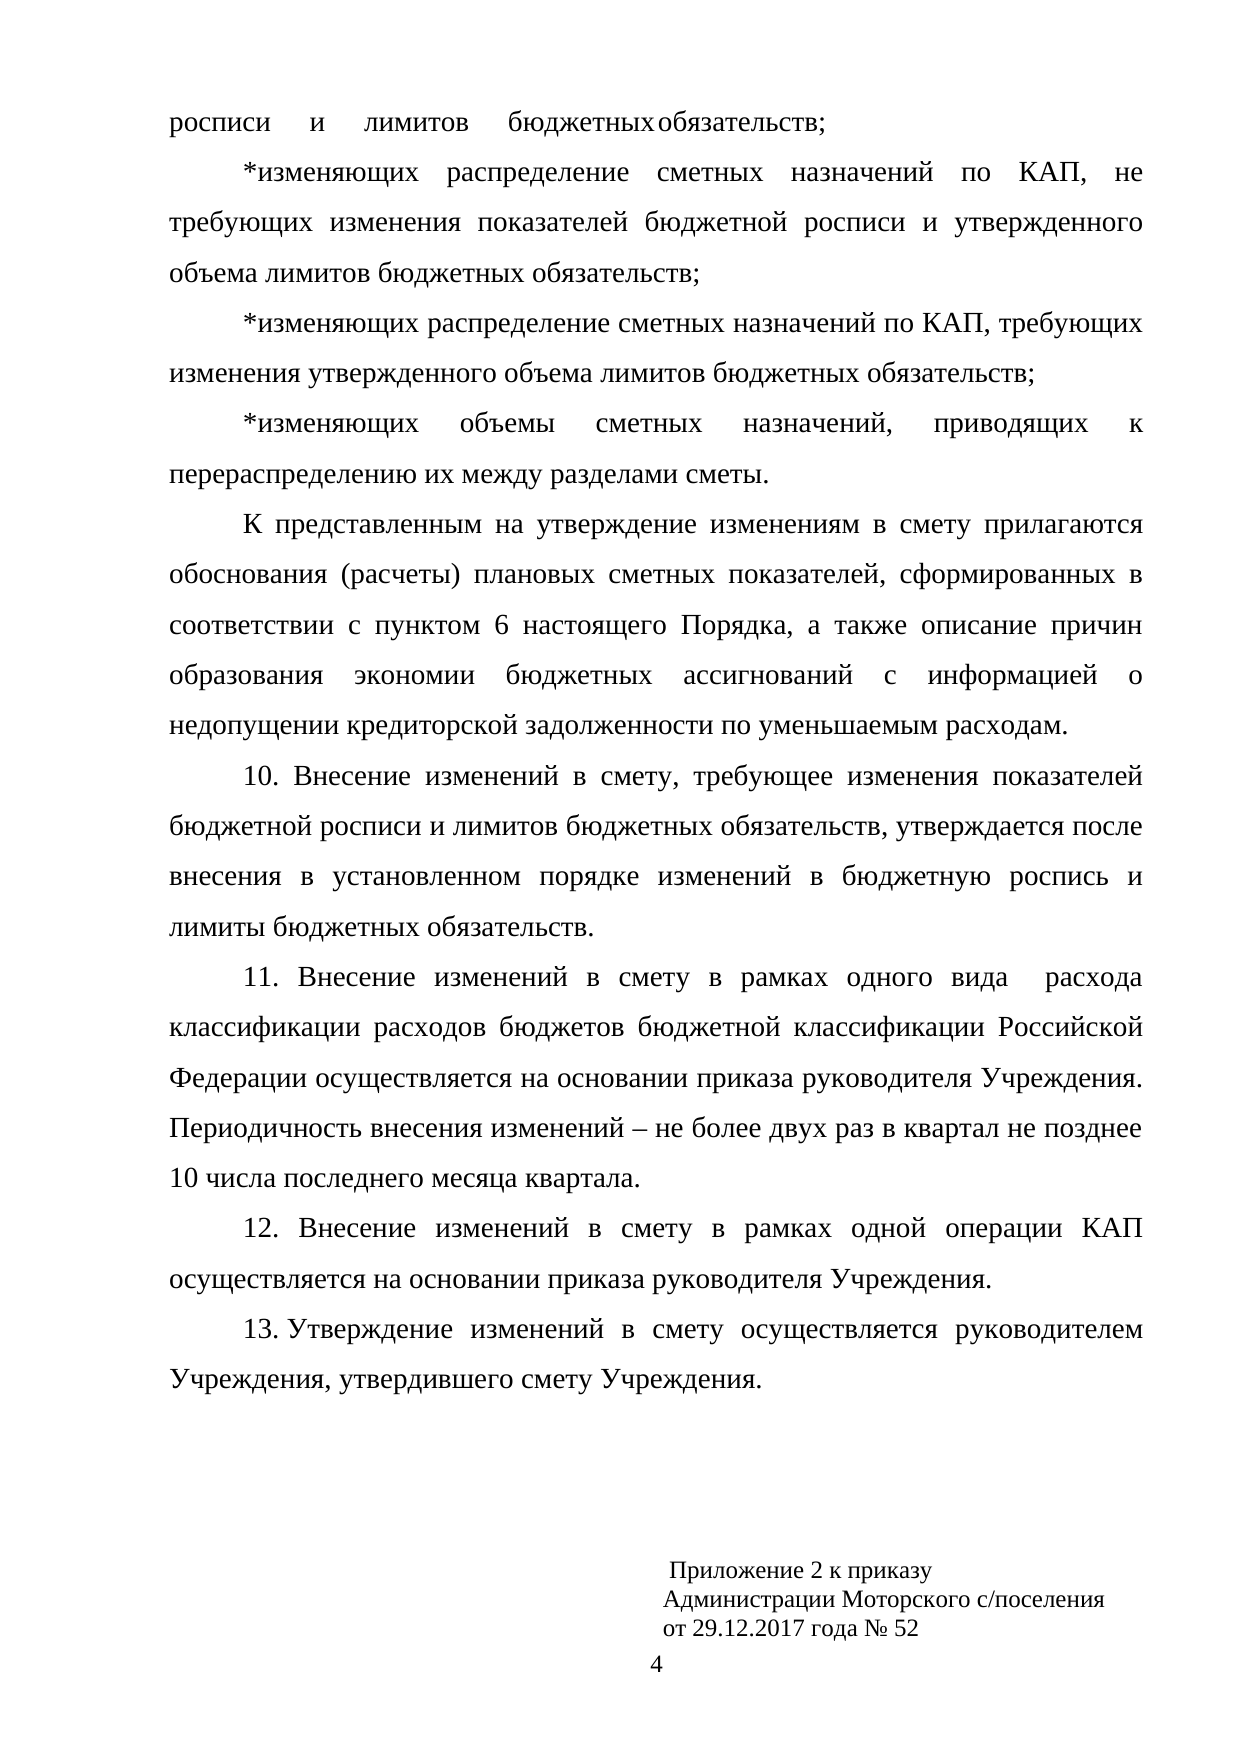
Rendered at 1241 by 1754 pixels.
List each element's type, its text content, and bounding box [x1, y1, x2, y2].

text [169, 104, 1144, 137]
text 11. Внесение изменений в смету в рамках одного вида расхода классификации расходов бюджетов бюджетной классификации Российской Федерации осуществляется на основании приказа руководителя Учреждения. Периодичность внесения изменений – не более двух раз в квартал не позднее 10 числа последнего месяца квартала. [169, 959, 1144, 1194]
text *изменяющих объемы сметных назначений, приводящих к перераспределению их между разделами сметы. [169, 406, 1144, 489]
text 13. Утверждение изменений в смету осуществляется руководителем Учреждения, утвердившего смету Учреждения. [169, 1311, 1144, 1395]
text Приложение 2 к приказу [169, 1556, 1144, 1584]
text К представленным на утверждение изменениям в смету прилагаются обоснования (расчеты) плановых сметных показателей, сформированных в соответствии с пунктом 6 настоящего Порядка, а также описание причин образования экономии бюджетных ассигнований с информацией о недопущении кредиторской задолженности по уменьшаемым расходам. [169, 506, 1144, 741]
text 10. Внесение изменений в смету, требующее изменения показателей бюджетной росписи и лимитов бюджетных обязательств, утверждается после внесения в установленном порядке изменений в бюджетную роспись и лимиты бюджетных обязательств. [169, 758, 1144, 942]
text Администрации Моторского с/поселения [169, 1584, 1144, 1613]
text 12. Внесение изменений в смету в рамках одной операции КАП осуществляется на основании приказа руководителя Учреждения. [169, 1211, 1144, 1294]
text *изменяющих распределение сметных назначений по КАП, требующих изменения утвержденного объема лимитов бюджетных обязательств; [169, 305, 1144, 389]
text от 29.12.2017 года № 52 [169, 1613, 1144, 1642]
text *изменяющих распределение сметных назначений по КАП, не требующих изменения показателей бюджетной росписи и утвержденного объема лимитов бюджетных обязательств; [169, 154, 1144, 288]
